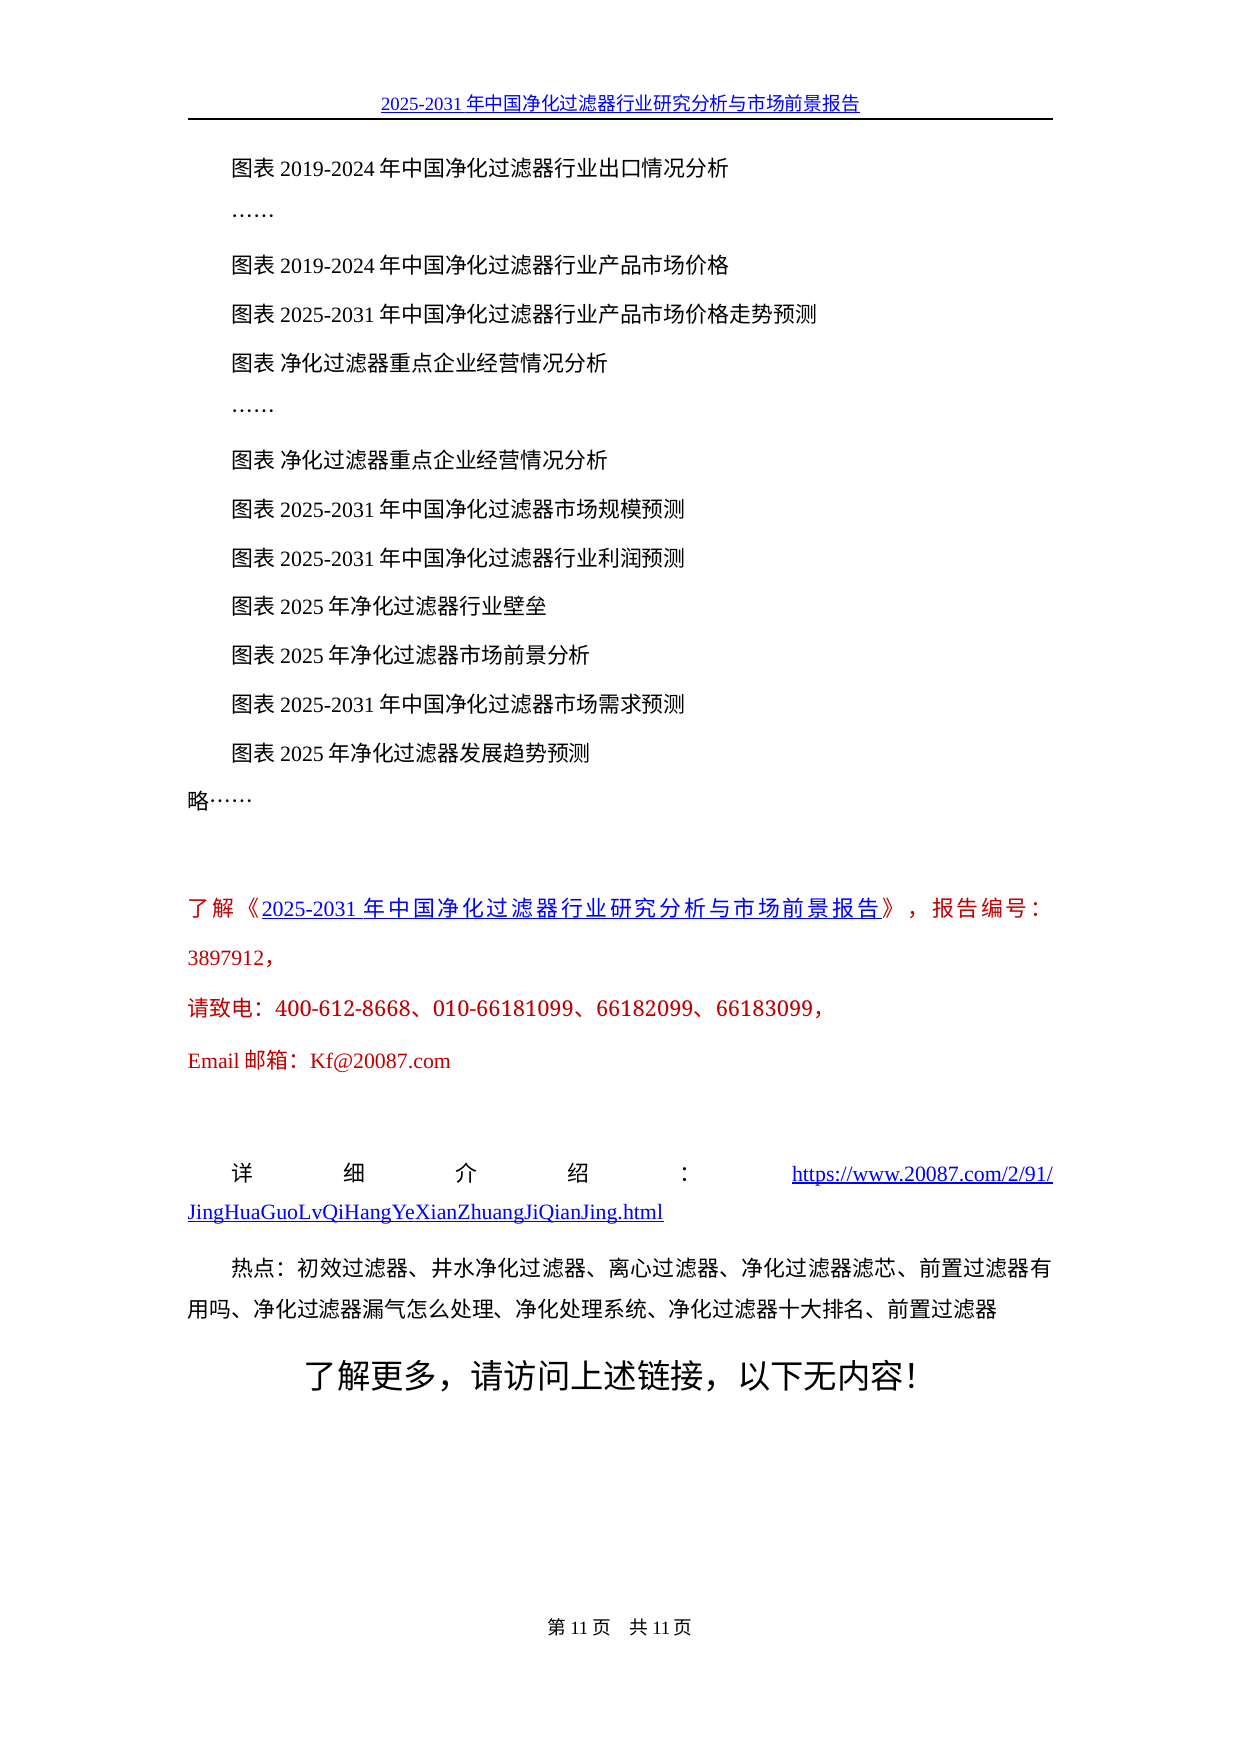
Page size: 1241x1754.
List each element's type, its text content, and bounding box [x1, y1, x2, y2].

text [187, 150, 1053, 816]
text 详细介绍：https://www.20087.com/2/91/JingHuaGuoLvQiHangYeXianZhuangJiQianJing.html [187, 1155, 1053, 1228]
text Email邮箱：Kf@20087.com [187, 1042, 1053, 1075]
title 了解更多，请访问上述链接，以下无内容！ [187, 1341, 1053, 1406]
text 请致电：400-612-8668、010-66181099、66182099、66183099， [187, 991, 1053, 1023]
text 了解《2025-2031年中国净化过滤器行业研究分析与市场前景报告》，报告编号：3897912， [187, 890, 1053, 972]
text 热点：初效过滤器、井水净化过滤器、离心过滤器、净化过滤器滤芯、前置过滤器有用吗、净化过滤器漏气怎么处理、净化处理系统、净化过滤器十大排名、前置过滤器 [187, 1251, 1053, 1324]
